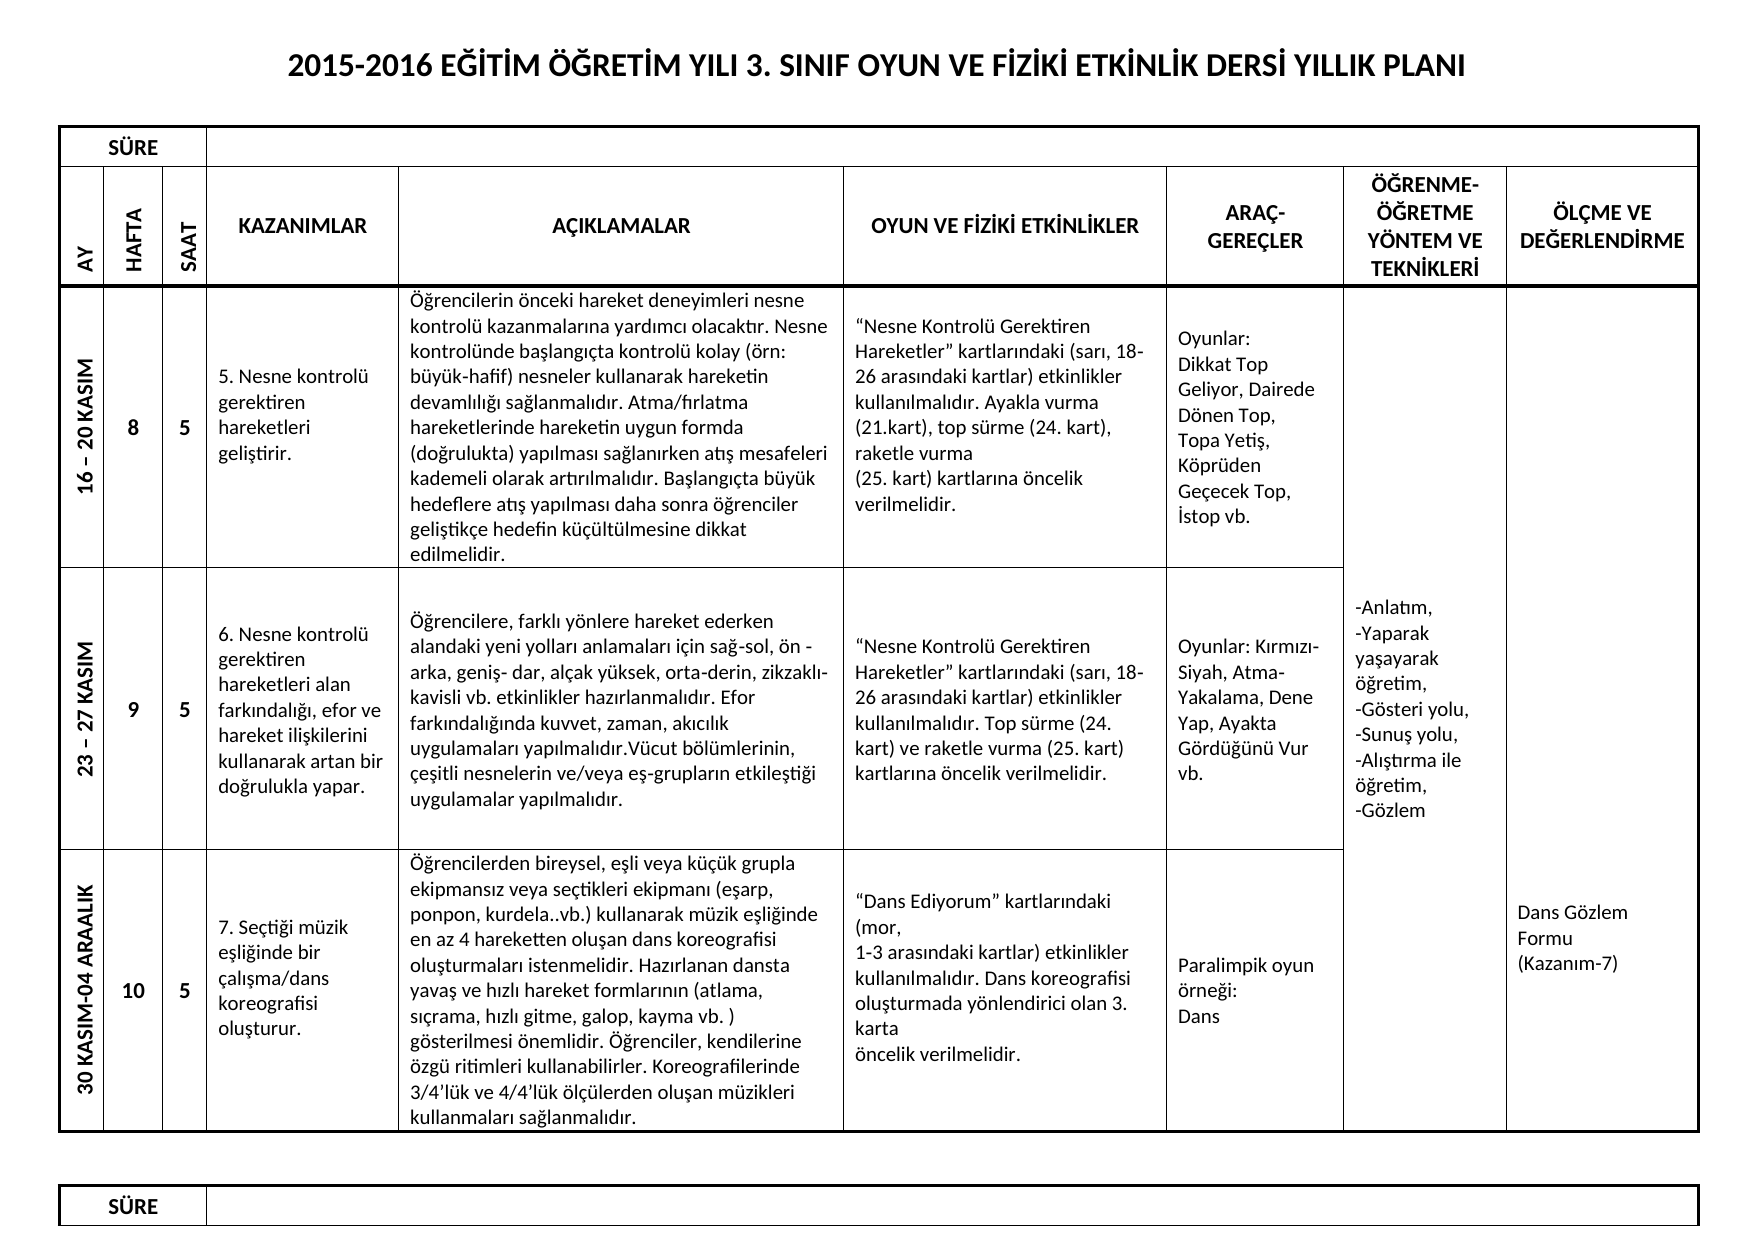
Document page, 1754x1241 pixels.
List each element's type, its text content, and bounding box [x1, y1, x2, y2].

table_cell Öğrencilerden bireysel, eşli veya küçük grupla ekipmansız veya seçtikleri ekipmanı (eşarp, ponpon, kurdela..vb.) kullanarak müzik eşliğinde en az 4 hareketten oluşan dans koreografisi oluşturmaları istenmelidir. Hazırlanan dansta yavaş ve hızlı hareket formlarının (atlama, sıçrama, hızlı gitme, galop, kayma vb. ) gösterilmesi önemlidir. Öğrenciler, kendilerine özgü ritimleri kullanabilirler. Koreografilerinde 3/4’lük ve 4/4’lük ölçülerden oluşan müzikleri kullanmaları sağlanmalıdır. [399, 850, 843, 1130]
table_cell 5. Nesne kontrolü gerektiren hareketleri geliştirir. [207, 288, 398, 567]
table_cell 8 [104, 288, 162, 567]
table_cell Paralimpik oyun örneği: Dans [1167, 850, 1343, 1130]
table_cell Oyunlar: Kırmızı‐Siyah, Atma‐Yakalama, Dene Yap, Ayakta Gördüğünü Vur vb. [1167, 568, 1343, 849]
table_cell Öğrencilerin önceki hareket deneyimleri nesne kontrolü kazanmalarına yardımcı olacaktır. Nesne kontrolünde başlangıçta kontrolü kolay (örn: büyük‐hafif) nesneler kullanarak hareketin devamlılığı sağlanmalıdır. Atma/fırlatma hareketlerinde hareketin uygun formda (doğrulukta) yapılması sağlanırken atış mesafeleri kademeli olarak artırılmalıdır. Başlangıçta büyük hedeflere atış yapılması daha sonra öğrenciler geliştikçe hedefin küçültülmesine dikkat edilmelidir. [399, 288, 843, 567]
table_header SÜRE [61, 1187, 206, 1225]
table_cell AÇIKLAMALAR [399, 167, 843, 284]
table_cell 10 [104, 850, 162, 1130]
table_cell ARAÇ-GEREÇLER [1167, 167, 1343, 284]
table_cell 30 KASIM-04 ARAALIK [61, 850, 103, 1130]
table_cell HAFTA [104, 167, 162, 284]
table_cell ÖĞRENME-ÖĞRETME YÖNTEM VE TEKNİKLERİ [1344, 167, 1506, 284]
table_header SÜRE [61, 128, 206, 166]
table_cell KAZANIMLAR [207, 167, 398, 284]
table_cell 5 [163, 850, 206, 1130]
table_cell 7. Seçtiği müzik eşliğinde bir çalışma/dans koreografisi oluşturur. [207, 850, 398, 1130]
table_cell OYUN VE FİZİKİ ETKİNLİKLER [844, 167, 1166, 284]
table_cell SAAT [163, 167, 206, 284]
table_cell 16 – 20 KASIM [61, 288, 103, 567]
table_cell 9 [104, 568, 162, 849]
table_cell ÖLÇME VE DEĞERLENDİRME [1507, 167, 1697, 284]
table_cell Öğrencilere, farklı yönlere hareket ederken alandaki yeni yolları anlamaları için sağ‐sol, ön ‐arka, geniş‐ dar, alçak yüksek, orta‐derin, zikzaklı‐kavisli vb. etkinlikler hazırlanmalıdır. Efor farkındalığında kuvvet, zaman, akıcılık uygulamaları yapılmalıdır.Vücut bölümlerinin, çeşitli nesnelerin ve/veya eş‐grupların etkileştiği uygulamalar yapılmalıdır. [399, 568, 843, 849]
table_cell “Nesne Kontrolü Gerektiren Hareketler” kartlarındaki (sarı, 18‐26 arasındaki kartlar) etkinlikler kullanılmalıdır. Top sürme (24. kart) ve raketle vurma (25. kart) kartlarına öncelik verilmelidir. [844, 568, 1166, 849]
table_header [207, 128, 1697, 166]
table_cell AY [61, 167, 103, 284]
table_cell Dans Gözlem Formu (Kazanım-7) [1507, 288, 1697, 1130]
table_cell 23 – 27 KASIM [61, 568, 103, 849]
table_cell “Nesne Kontrolü Gerektiren Hareketler” kartlarındaki (sarı, 18‐26 arasındaki kartlar) etkinlikler kullanılmalıdır. Ayakla vurma (21.kart), top sürme (24. kart), raketle vurma (25. kart) kartlarına öncelik verilmelidir. [844, 288, 1166, 567]
table_cell 5 [163, 288, 206, 567]
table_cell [1344, 288, 1506, 1130]
table_cell 5 [163, 568, 206, 849]
table_cell 6. Nesne kontrolü gerektiren hareketleri alan farkındalığı, efor ve hareket ilişkilerini kullanarak artan bir doğrulukla yapar. [207, 568, 398, 849]
table_cell Oyunlar: Dikkat Top Geliyor, Dairede Dönen Top, Topa Yetiş, Köprüden Geçecek Top, İstop vb. [1167, 288, 1343, 567]
table_header [207, 1187, 1697, 1225]
table_cell “Dans Ediyorum” kartlarındaki (mor, 1‐3 arasındaki kartlar) etkinlikler kullanılmalıdır. Dans koreografisi oluşturmada yönlendirici olan 3. karta öncelik verilmelidir. [844, 850, 1166, 1130]
